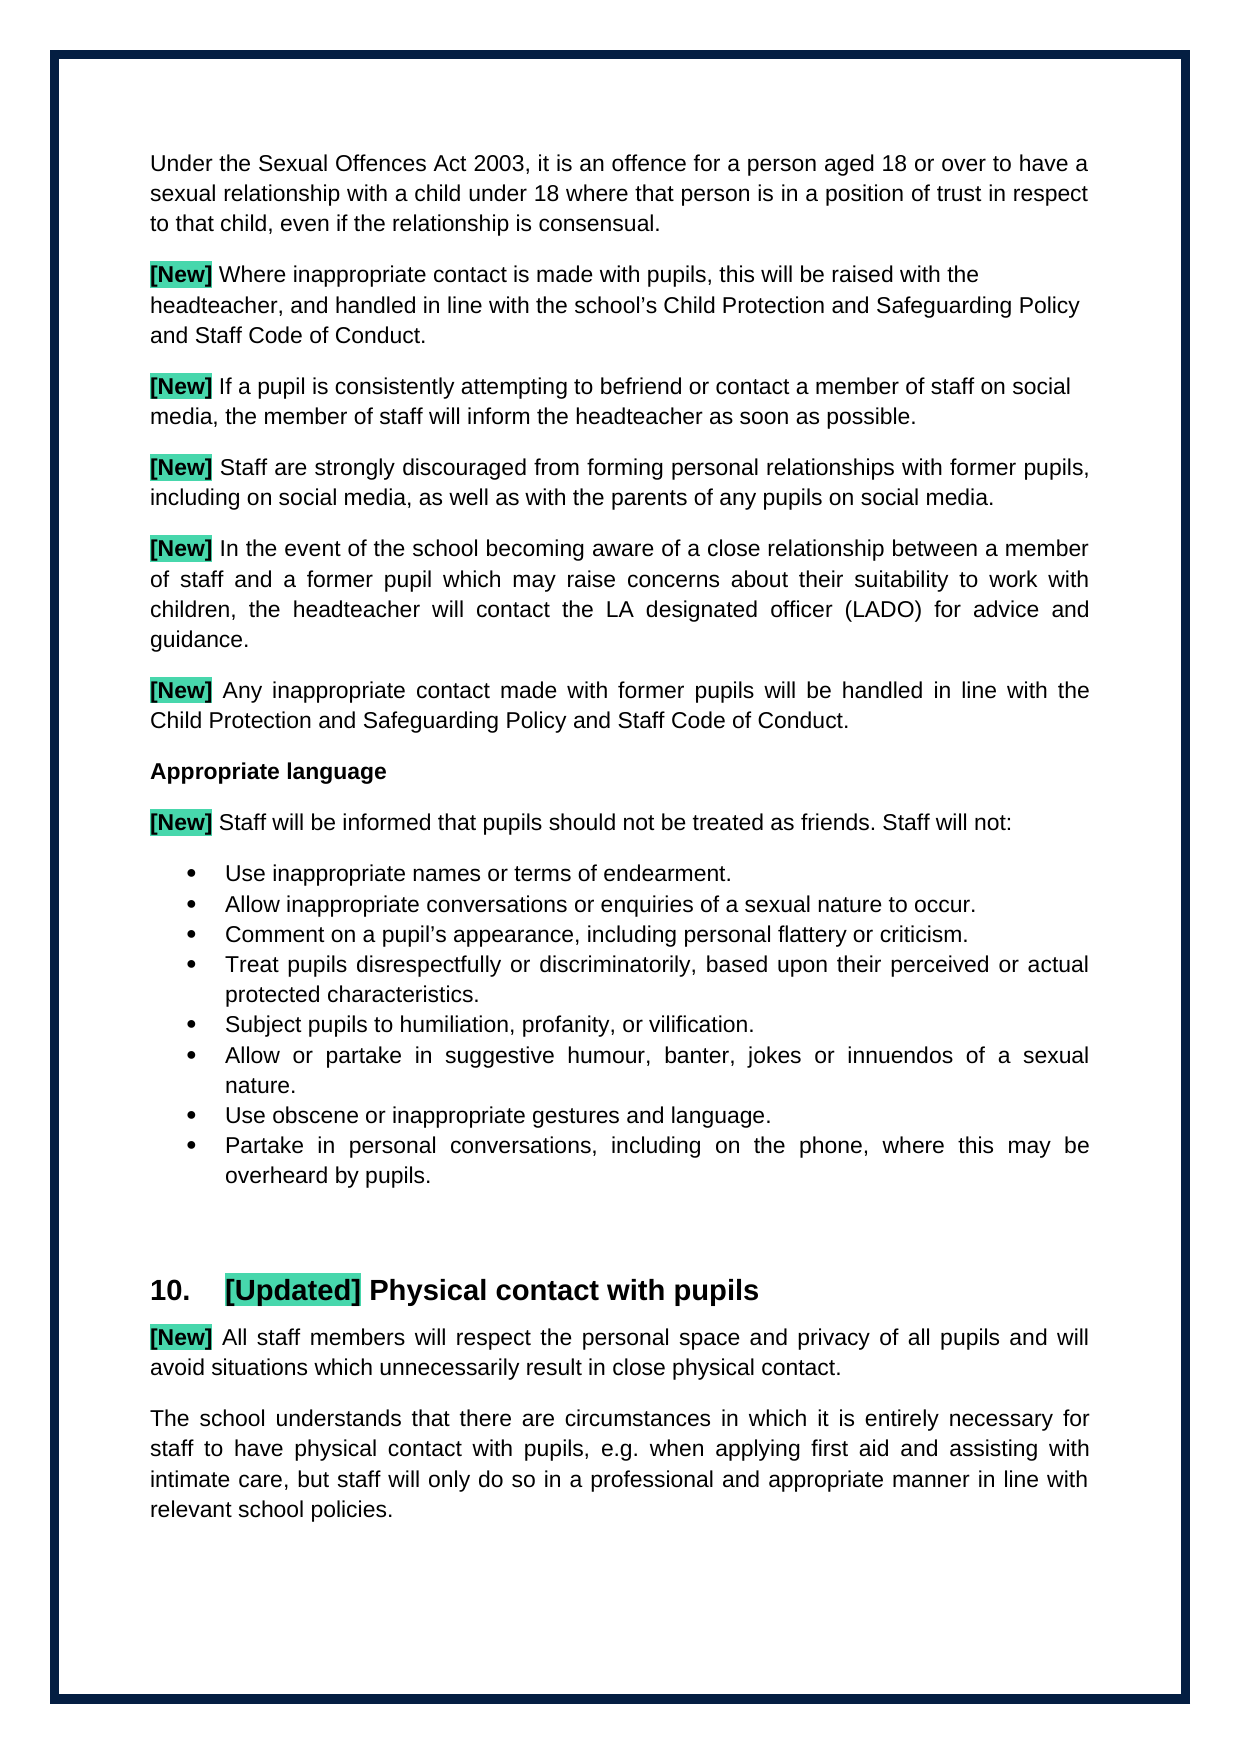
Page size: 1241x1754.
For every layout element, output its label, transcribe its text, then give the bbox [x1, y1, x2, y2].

list Comment on a pupil’s appearance, including personal flattery or criticism. [187, 921, 1090, 947]
subtitle [Updated] Physical contact with pupils [150, 1273, 225, 1306]
text [New] Any inappropriate contact made with former pupils will be handled in line with the Child Protection and Safeguarding Policy and Staff Code of Conduct. [150, 677, 1090, 734]
list Allow inappropriate conversations or enquiries of a sexual nature to occur. [187, 891, 1090, 917]
list Subject pupils to humiliation, profanity, or vilification. [187, 1011, 1090, 1038]
text [New] In the event of the school becoming aware of a close relationship between a member of staff and a former pupil which may raise concerns about their suitability to work with children, the headteacher will contact the LA designated officer (LADO) for advice and guidance. [150, 535, 1090, 652]
text The school understands that there are circumstances in which it is entirely necessary for staff to have physical contact with pupils, e.g. when applying first aid and assisting with intimate care, but staff will only do so in a professional and appropriate manner in line with relevant school policies. [150, 1405, 1090, 1522]
list Allow or partake in suggestive humour, banter, jokes or innuendos of a sexual nature. [187, 1042, 1090, 1098]
list Treat pupils disrespectfully or discriminatorily, based upon their perceived or actual protected characteristics. [187, 951, 1090, 1008]
list Use inappropriate names or terms of endearment. [187, 860, 1090, 887]
list Partake in personal conversations, including on the phone, where this may be overheard by pupils. [187, 1132, 1090, 1189]
text [New] Staff are strongly discouraged from forming personal relationships with former pupils, including on social media, as well as with the parents of any pupils on social media. [150, 454, 1090, 511]
text [New] Staff will be informed that pupils should not be treated as friends. Staff will not: [212, 809, 1090, 836]
text [New] If a pupil is consistently attempting to befriend or contact a member of staff on social media, the member of staff will inform the headteacher as soon as possible. [150, 373, 1090, 429]
text Appropriate language [150, 758, 1090, 785]
subtitle [Updated] Physical contact with pupils [361, 1273, 1090, 1306]
text [New] All staff members will respect the personal space and privacy of all pupils and will avoid situations which unnecessarily result in close physical contact. [150, 1324, 1090, 1381]
text Under the Sexual Offences Act 2003, it is an offence for a person aged 18 or over to have a sexual relationship with a child under 18 where that person is in a position of trust in respect to that child, even if the relationship is consensual. [150, 150, 1090, 237]
list Use obscene or inappropriate gestures and language. [187, 1102, 1090, 1128]
text [New] Where inappropriate contact is made with pupils, this will be raised with the headteacher, and handled in line with the school’s Child Protection and Safeguarding Policy and Staff Code of Conduct. [150, 261, 1090, 348]
